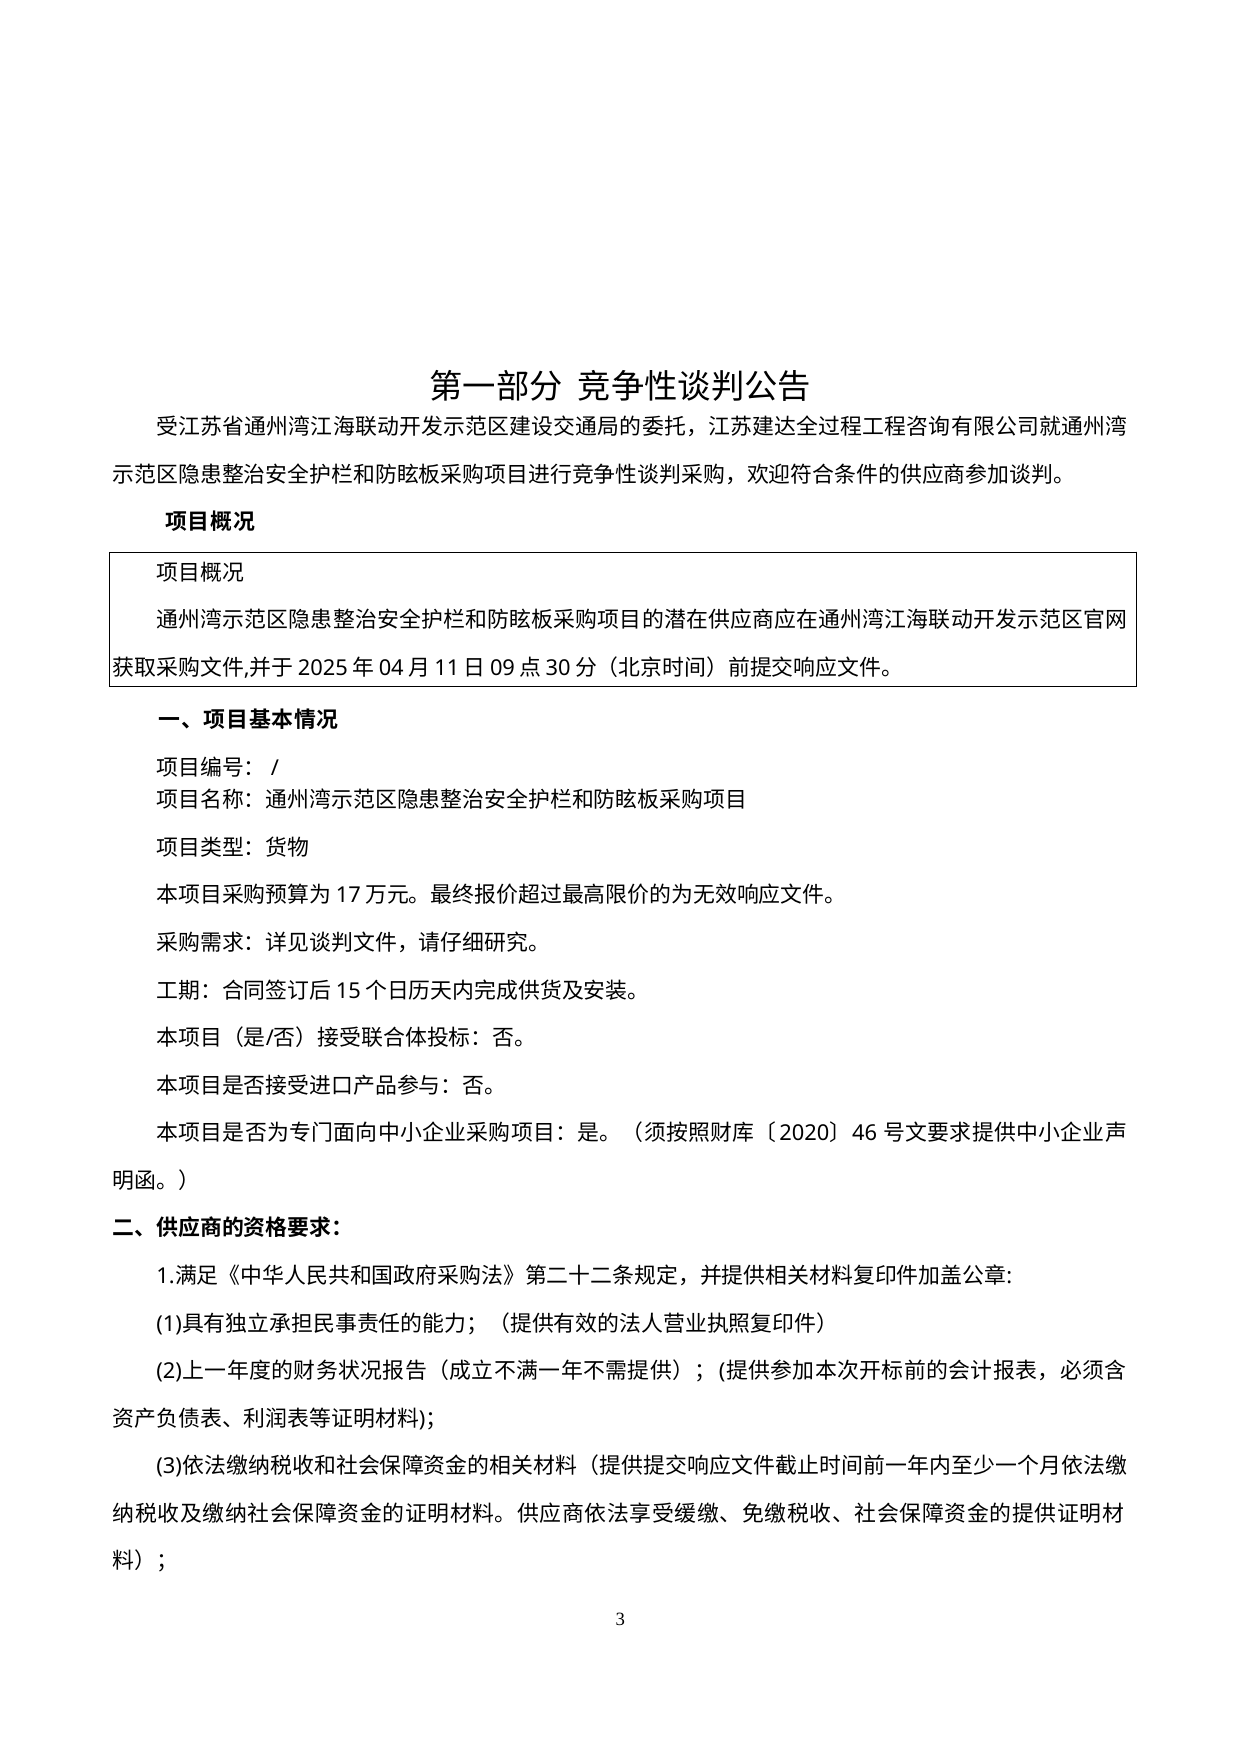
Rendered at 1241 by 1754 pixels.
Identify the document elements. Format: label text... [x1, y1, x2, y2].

text 项目概况 [110, 553, 1136, 586]
text (3)依法缴纳税收和社会保障资金的相关材料（提供提交响应文件截止时间前一年内至少一个月依法缴纳税收及缴纳社会保障资金的证明材料。供应商依法享受缓缴、免缴税收、社会保障资金的提供证明材料）； [112, 1448, 1128, 1575]
text 1.满足《中华人民共和国政府采购法》第二十二条规定，并提供相关材料复印件加盖公章: [112, 1258, 1128, 1290]
text (1)具有独立承担民事责任的能力；（提供有效的法人营业执照复印件） [112, 1306, 1128, 1337]
text 采购需求：详见谈判文件，请仔细研究。 [112, 925, 1128, 957]
text 第一部分 竞争性谈判公告 [112, 357, 1128, 409]
text 项目类型：货物 [112, 830, 1128, 862]
text 一、项目基本情况 [112, 702, 1128, 734]
text 本项目是否接受进口产品参与：否。 [112, 1068, 1128, 1099]
text 本项目采购预算为17万元。最终报价超过最高限价的为无效响应文件。 [112, 877, 1128, 909]
text (2)上一年度的财务状况报告（成立不满一年不需提供）；(提供参加本次开标前的会计报表，必须含资产负债表、利润表等证明材料)； [112, 1353, 1128, 1432]
text 通州湾示范区隐患整治安全护栏和防眩板采购项目的潜在供应商应在通州湾江海联动开发示范区官网获取采购文件,并于2025年04月11日09点30分（北京时间）前提交响应文件。 [110, 599, 1136, 686]
text 项目名称：通州湾示范区隐患整治安全护栏和防眩板采购项目 [112, 782, 1128, 814]
text 受江苏省通州湾江海联动开发示范区建设交通局的委托，江苏建达全过程工程咨询有限公司就通州湾示范区隐患整治安全护栏和防眩板采购项目进行竞争性谈判采购，欢迎符合条件的供应商参加谈判。 [112, 409, 1128, 488]
text 工期：合同签订后15个日历天内完成供货及安装。 [112, 973, 1128, 1004]
text 项目概况 [112, 504, 1128, 536]
text 本项目是否为专门面向中小企业采购项目：是。（须按照财库〔2020〕46 号文要求提供中小企业声明函。） [112, 1115, 1128, 1194]
text 本项目（是/否）接受联合体投标：否。 [112, 1020, 1128, 1052]
text 项目编号： / [112, 750, 1128, 782]
text 二、供应商的资格要求： [112, 1210, 1128, 1242]
